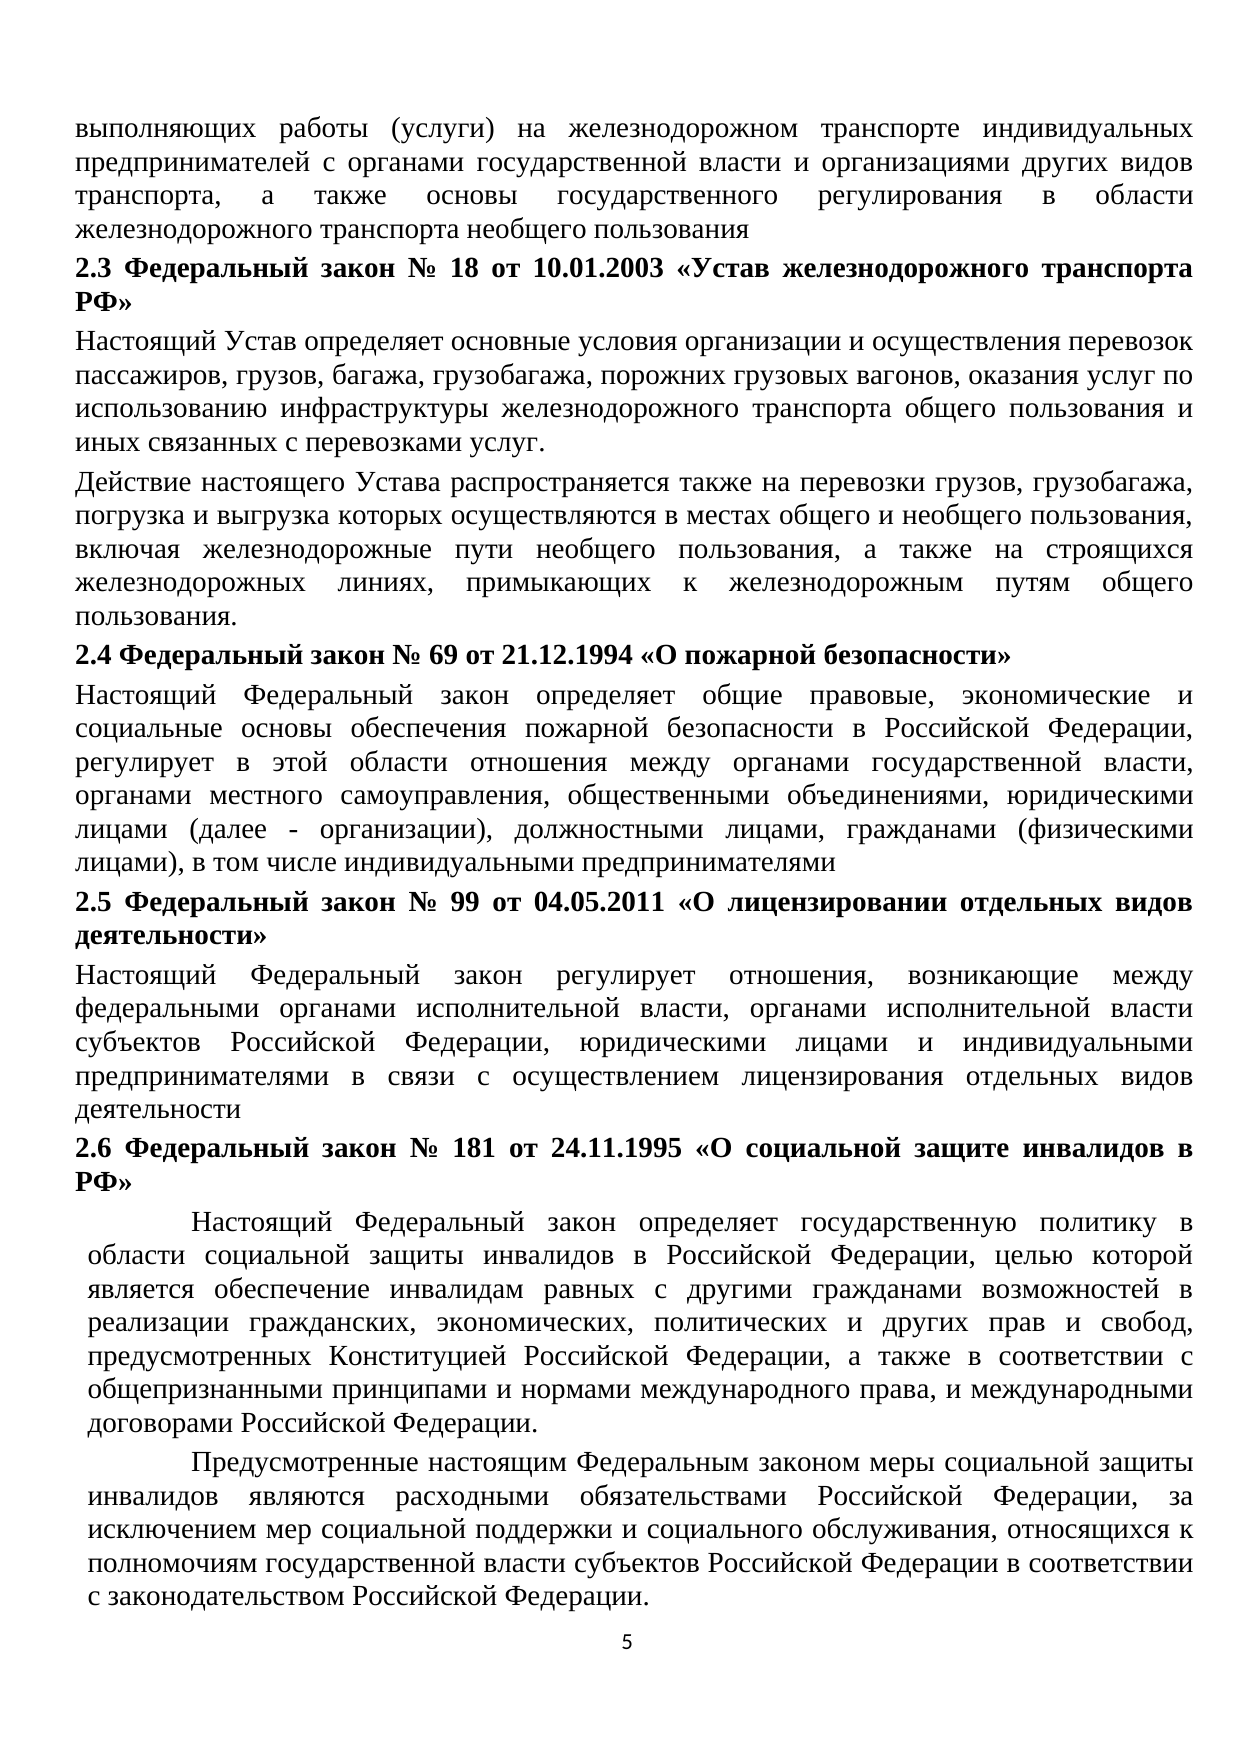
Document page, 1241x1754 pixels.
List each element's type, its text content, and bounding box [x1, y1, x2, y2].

subtitle 2.5 Федеральный закон № 99 от 04.05.2011 «О лицензировании отдельных видов деятельности» [75, 884, 1194, 951]
subtitle Настоящий Федеральный закон регулирует отношения, возникающие между федеральными органами исполнительной власти, органами исполнительной власти субъектов Российской Федерации, юридическими лицами и индивидуальными предпринимателями в связи с осуществлением лицензирования отдельных видов деятельности [75, 957, 1194, 1125]
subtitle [75, 110, 1194, 244]
subtitle Настоящий Федеральный закон определяет государственную политику в области социальной защиты инвалидов в Российской Федерации, целью которой является обеспечение инвалидам равных с другими гражданами возможностей в реализации гражданских, экономических, политических и других прав и свобод, предусмотренных Конституцией Российской Федерации, а также в соответствии с общепризнанными принципами и нормами международного права, и международными договорами Российской Федерации. [87, 1204, 1194, 1438]
subtitle Настоящий Устав определяет основные условия организации и осуществления перевозок пассажиров, грузов, багажа, грузобагажа, порожних грузовых вагонов, оказания услуг по использованию инфраструктуры железнодорожного транспорта общего пользования и иных связанных с перевозками услуг. [75, 323, 1194, 458]
subtitle 2.6 Федеральный закон № 181 от 24.11.1995 «О социальной защите инвалидов в РФ» [75, 1131, 1194, 1198]
subtitle Действие настоящего Устава распространяется также на перевозки грузов, грузобагажа, погрузка и выгрузка которых осуществляются в местах общего и необщего пользования, включая железнодорожные пути необщего пользования, а также на строящихся железнодорожных линиях, примыкающих к железнодорожным путям общего пользования. [75, 464, 1194, 631]
subtitle Предусмотренные настоящим Федеральным законом меры социальной защиты инвалидов являются расходными обязательствами Российской Федерации, за исключением мер социальной поддержки и социального обслуживания, относящихся к полномочиям государственной власти субъектов Российской Федерации в соответствии с законодательством Российской Федерации. [87, 1444, 1194, 1612]
subtitle 2.4 Федеральный закон № 69 от 21.12.1994 «О пожарной безопасности» [75, 637, 1194, 671]
subtitle 2.3 Федеральный закон № 18 от 10.01.2003 «Устав железнодорожного транспорта РФ» [75, 251, 1194, 318]
subtitle Настоящий Федеральный закон определяет общие правовые, экономические и социальные основы обеспечения пожарной безопасности в Российской Федерации, регулирует в этой области отношения между органами государственной власти, органами местного самоуправления, общественными объединениями, юридическими лицами (далее - организации), должностными лицами, гражданами (физическими лицами), в том числе индивидуальными предпринимателями [75, 677, 1194, 878]
